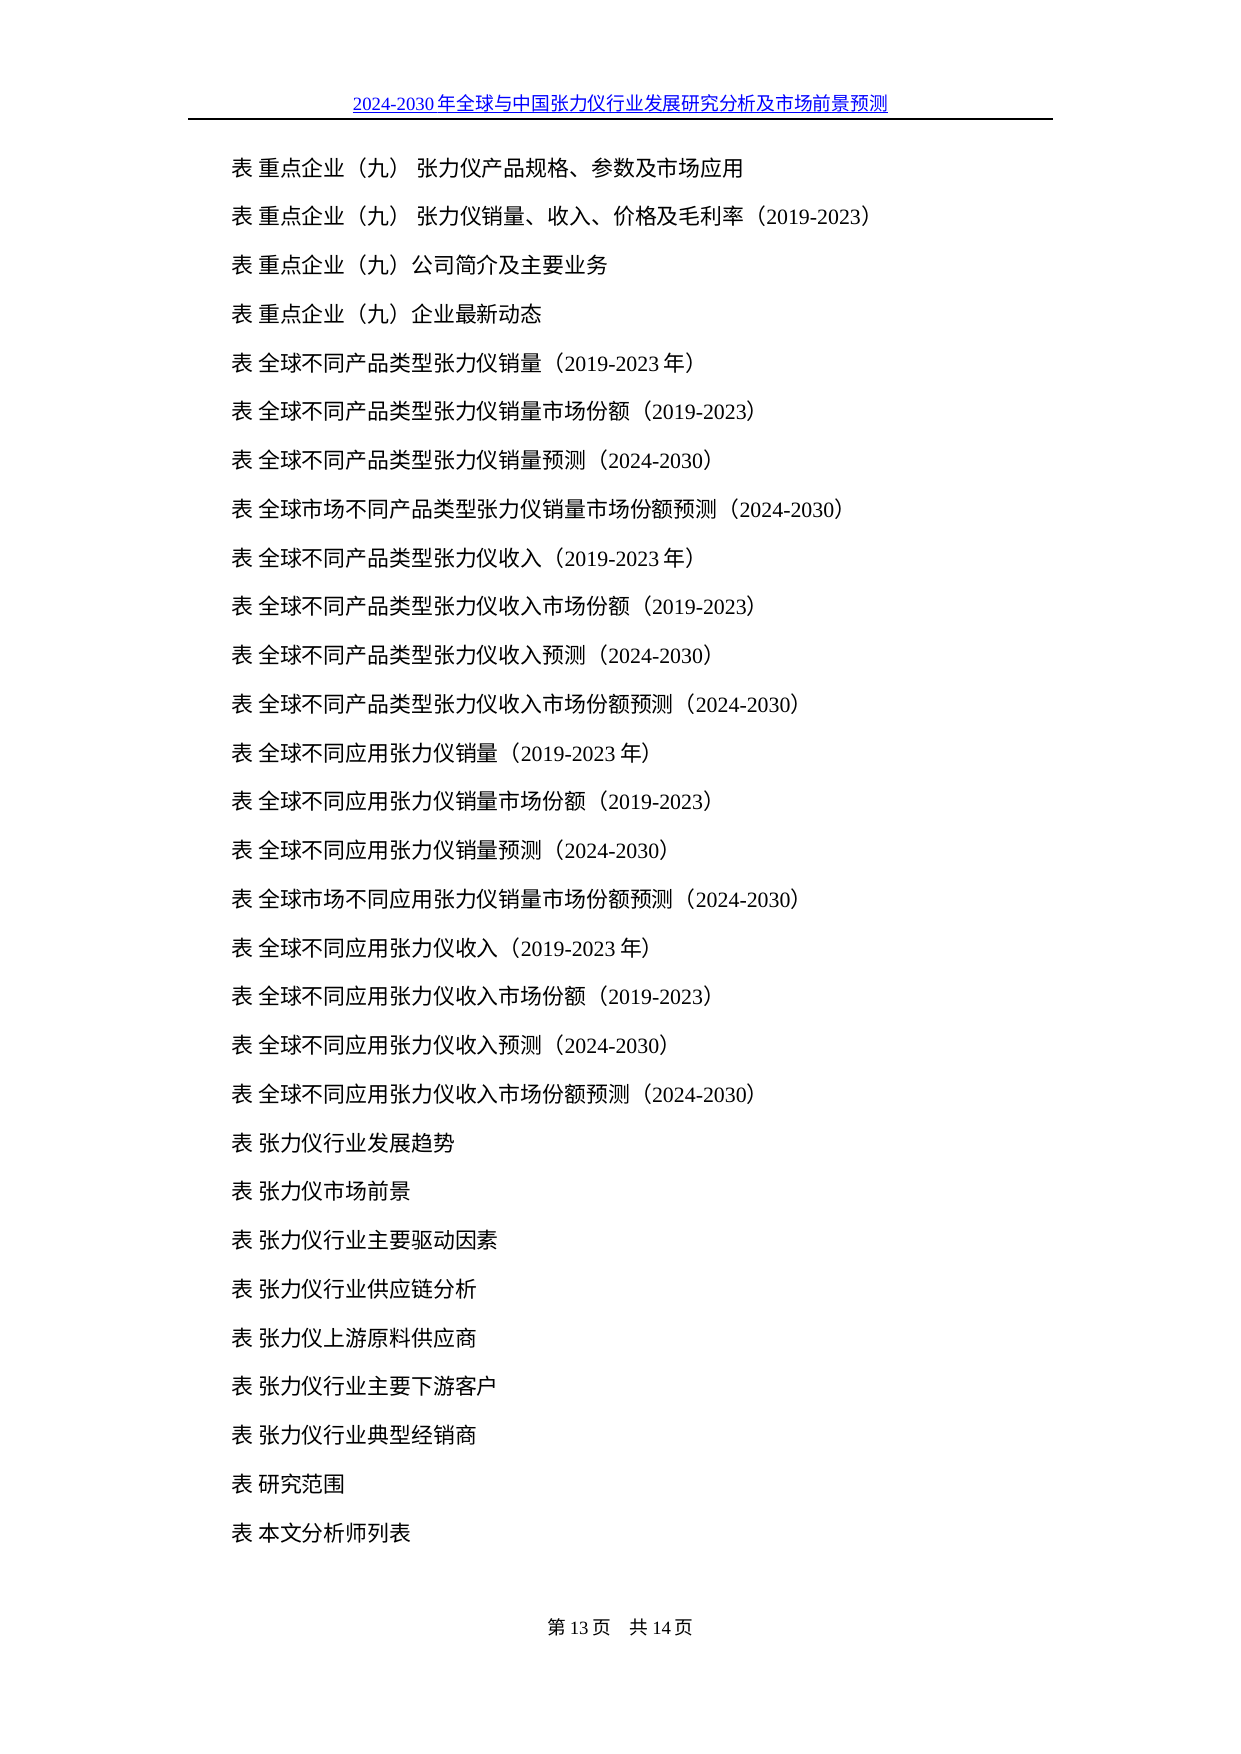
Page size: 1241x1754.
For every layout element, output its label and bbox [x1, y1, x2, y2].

text [187, 150, 1053, 1548]
